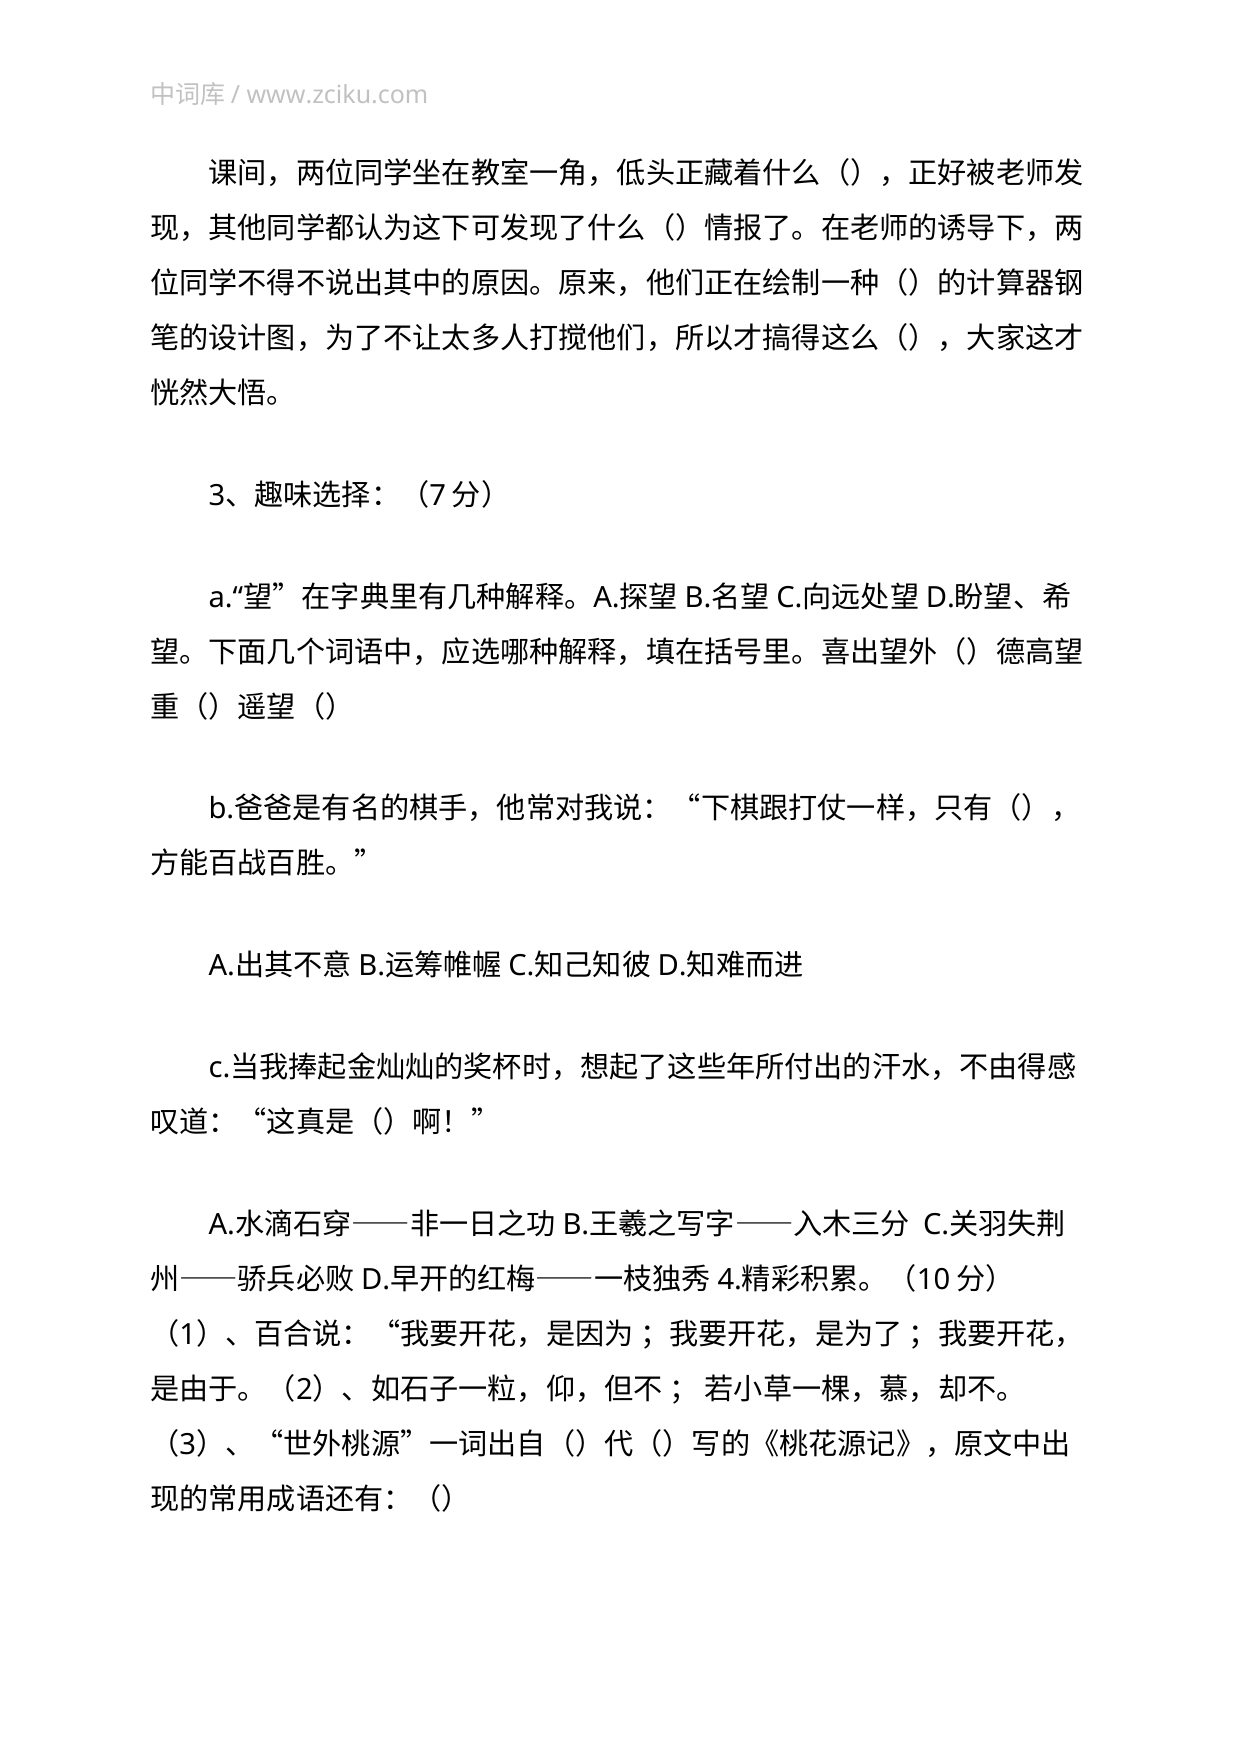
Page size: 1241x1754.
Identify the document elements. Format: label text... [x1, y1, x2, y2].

text 3、趣味选择：（7分） [150, 471, 1090, 514]
text 课间，两位同学坐在教室一角，低头正藏着什么（），正好被老师发现，其他同学都认为这下可发现了什么（）情报了。在老师的诱导下，两位同学不得不说出其中的原因。原来，他们正在绘制一种（）的计算器钢笔的设计图，为了不让太多人打搅他们，所以才搞得这么（），大家这才恍然大悟。 [150, 150, 1090, 412]
text A.水滴石穿——非一日之功 B.王羲之写字——入木三分 C.关羽失荆州——骄兵必败 D.早开的红梅——一枝独秀 4.精彩积累。（10分）（1）、百合说：“我要开花，是因为 ；我要开花，是为了 ；我要开花，是由于。（2）、如石子一粒，仰，但不 ； 若小草一棵，慕，却不。（3）、“世外桃源”一词出自（）代（）写的《桃花源记》，原文中出现的常用成语还有：（） [150, 1201, 1090, 1518]
text c.当我捧起金灿灿的奖杯时，想起了这些年所付出的汗水，不由得感叹道：“这真是（）啊！” [150, 1044, 1090, 1141]
text A.出其不意 B.运筹帷幄 C.知己知彼 D.知难而进 [150, 942, 1090, 984]
text a.“望”在字典里有几种解释。A.探望 B.名望 C.向远处望 D.盼望、希望。下面几个词语中，应选哪种解释，填在括号里。喜出望外（）德高望重（）遥望（） [150, 573, 1090, 726]
text b.爸爸是有名的棋手，他常对我说：“下棋跟打仗一样，只有（），方能百战百胜。” [150, 785, 1090, 882]
